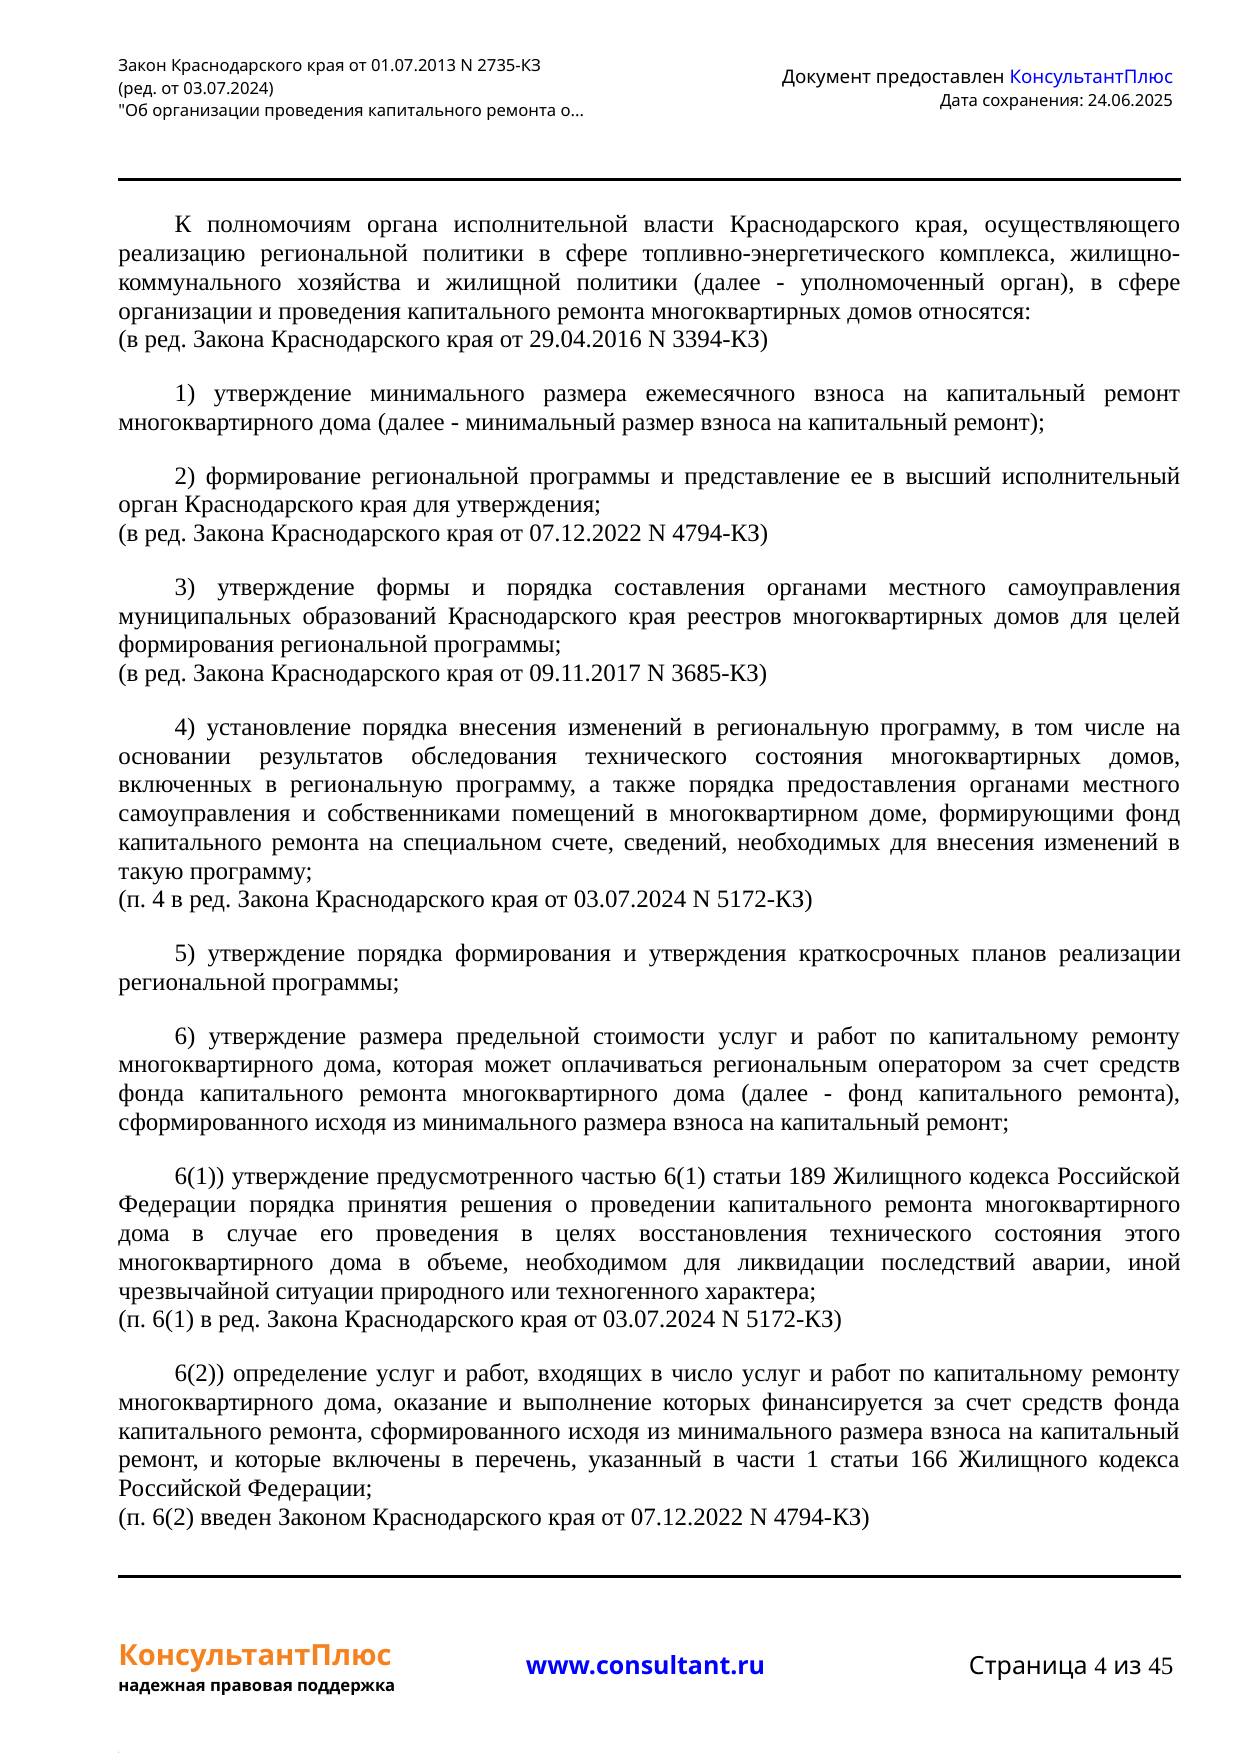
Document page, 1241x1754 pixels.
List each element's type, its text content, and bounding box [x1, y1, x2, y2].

text (п. 6(2) введен Законом Краснодарского края от 07.12.2022 N 4794-КЗ) [118, 1502, 1181, 1531]
text (в ред. Закона Краснодарского края от 07.12.2022 N 4794-КЗ) [118, 518, 1181, 547]
text 6) утверждение размера предельной стоимости услуг и работ по капитальному ремонту многоквартирного дома, которая может оплачиваться региональным оператором за счет средств фонда капитального ремонта многоквартирного дома (далее - фонд капитального ремонта), сформированного исходя из минимального размера взноса на капитальный ремонт; [118, 1021, 1181, 1136]
text К полномочиям органа исполнительной власти Краснодарского края, осуществляющего реализацию региональной политики в сфере топливно-энергетического комплекса, жилищно-коммунального хозяйства и жилищной политики (далее - уполномоченный орган), в сфере организации и проведения капитального ремонта многоквартирных домов относятся: [118, 209, 1181, 324]
text 1) утверждение минимального размера ежемесячного взноса на капитальный ремонт многоквартирного дома (далее - минимальный размер взноса на капитальный ремонт); [118, 378, 1181, 436]
text 4) установление порядка внесения изменений в региональную программу, в том числе на основании результатов обследования технического состояния многоквартирных домов, включенных в региональную программу, а также порядка предоставления органами местного самоуправления и собственниками помещений в многоквартирном доме, формирующими фонд капитального ремонта на специальном счете, сведений, необходимых для внесения изменений в такую программу; [118, 712, 1181, 884]
text 6(1)) утверждение предусмотренного частью 6(1) статьи 189 Жилищного кодекса Российской Федерации порядка принятия решения о проведении капитального ремонта многоквартирного дома в случае его проведения в целях восстановления технического состояния этого многоквартирного дома в объеме, необходимом для ликвидации последствий аварии, иной чрезвычайной ситуации природного или техногенного характера; [118, 1161, 1181, 1304]
text (в ред. Закона Краснодарского края от 29.04.2016 N 3394-КЗ) [118, 324, 1181, 353]
text (в ред. Закона Краснодарского края от 09.11.2017 N 3685-КЗ) [118, 658, 1181, 687]
text 6(2)) определение услуг и работ, входящих в число услуг и работ по капитальному ремонту многоквартирного дома, оказание и выполнение которых финансируется за счет средств фонда капитального ремонта, сформированного исходя из минимального размера взноса на капитальный ремонт, и которые включены в перечень, указанный в части 1 статьи 166 Жилищного кодекса Российской Федерации; [118, 1358, 1181, 1502]
text 5) утверждение порядка формирования и утверждения краткосрочных планов реализации региональной программы; [118, 938, 1181, 996]
text 3) утверждение формы и порядка составления органами местного самоуправления муниципальных образований Краснодарского края реестров многоквартирных домов для целей формирования региональной программы; [118, 572, 1181, 658]
text 2) формирование региональной программы и представление ее в высший исполнительный орган Краснодарского края для утверждения; [118, 461, 1181, 518]
text (п. 4 в ред. Закона Краснодарского края от 03.07.2024 N 5172-КЗ) [118, 884, 1181, 913]
text (п. 6(1) в ред. Закона Краснодарского края от 03.07.2024 N 5172-КЗ) [118, 1304, 1181, 1333]
